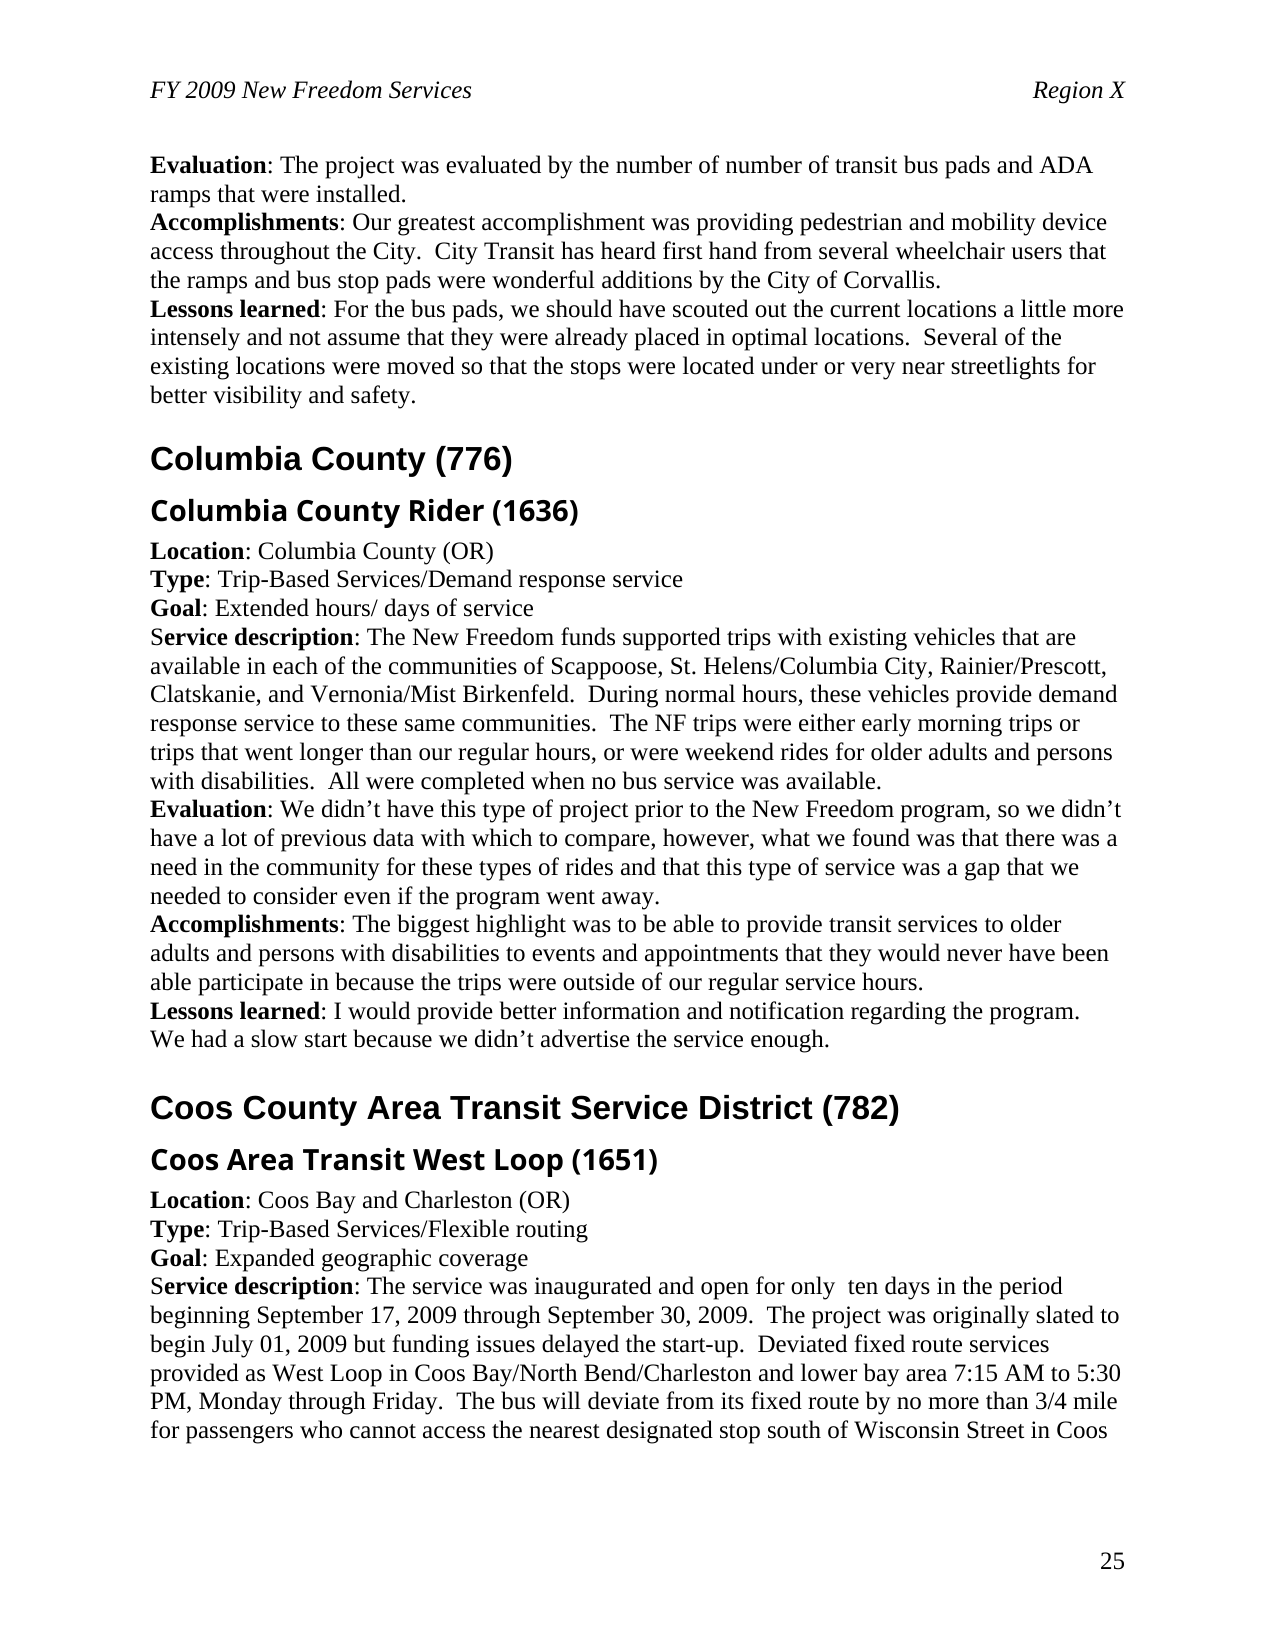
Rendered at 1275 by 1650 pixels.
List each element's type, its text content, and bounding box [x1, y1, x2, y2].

subtitle Columbia County Rider (1636) [150, 490, 1125, 529]
text Lessons learned: I would provide better information and notification regarding the program. We had a slow start because we didn’t advertise the service enough. [150, 996, 1125, 1053]
text Location: Coos Bay and Charleston (OR) [150, 1185, 1125, 1214]
text Evaluation: The project was evaluated by the number of number of transit bus pads and ADA ramps that were installed. [150, 150, 1125, 207]
subtitle Coos County Area Transit Service District (782) [150, 1088, 1125, 1127]
text Service description: The New Freedom funds supported trips with existing vehicles that are available in each of the communities of Scappoose, St. Helens/Columbia City, Rainier/Prescott, Clatskanie, and Vernonia/Mist Birkenfeld. During normal hours, these vehicles provide demand response service to these same communities. The NF trips were either early morning trips or trips that went longer than our regular hours, or were weekend rides for older adults and persons with disabilities. All were completed when no bus service was available. [150, 622, 1125, 794]
text Type: Trip-Based Services/Flexible routing [150, 1214, 1125, 1243]
text Location: Columbia County (OR) [150, 536, 1125, 564]
text Accomplishments: Our greatest accomplishment was providing pedestrian and mobility device access throughout the City. City Transit has heard first hand from several wheelchair users that the ramps and bus stop pads were wonderful additions by the City of Corvallis. [150, 207, 1125, 294]
text Goal: Expanded geographic coverage [150, 1243, 1125, 1271]
text Goal: Extended hours/ days of service [150, 593, 1125, 622]
subtitle Coos Area Transit West Loop (1651) [150, 1139, 1125, 1179]
text Evaluation: We didn’t have this type of project prior to the New Freedom program, so we didn’t have a lot of previous data with which to compare, however, what we found was that there was a need in the community for these types of rides and that this type of service was a gap that we needed to consider even if the program went away. [150, 794, 1125, 909]
text Lessons learned: For the bus pads, we should have scouted out the current locations a little more intensely and not assume that they were already placed in optimal locations. Several of the existing locations were moved so that the stops were located under or very near streetlights for better visibility and safety. [150, 294, 1125, 409]
text Accomplishments: The biggest highlight was to be able to provide transit services to older adults and persons with disabilities to events and appointments that they would never have been able participate in because the trips were outside of our regular service hours. [150, 909, 1125, 996]
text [150, 1271, 1125, 1444]
text Type: Trip-Based Services/Demand response service [150, 564, 1125, 593]
subtitle Columbia County (776) [150, 439, 1125, 477]
